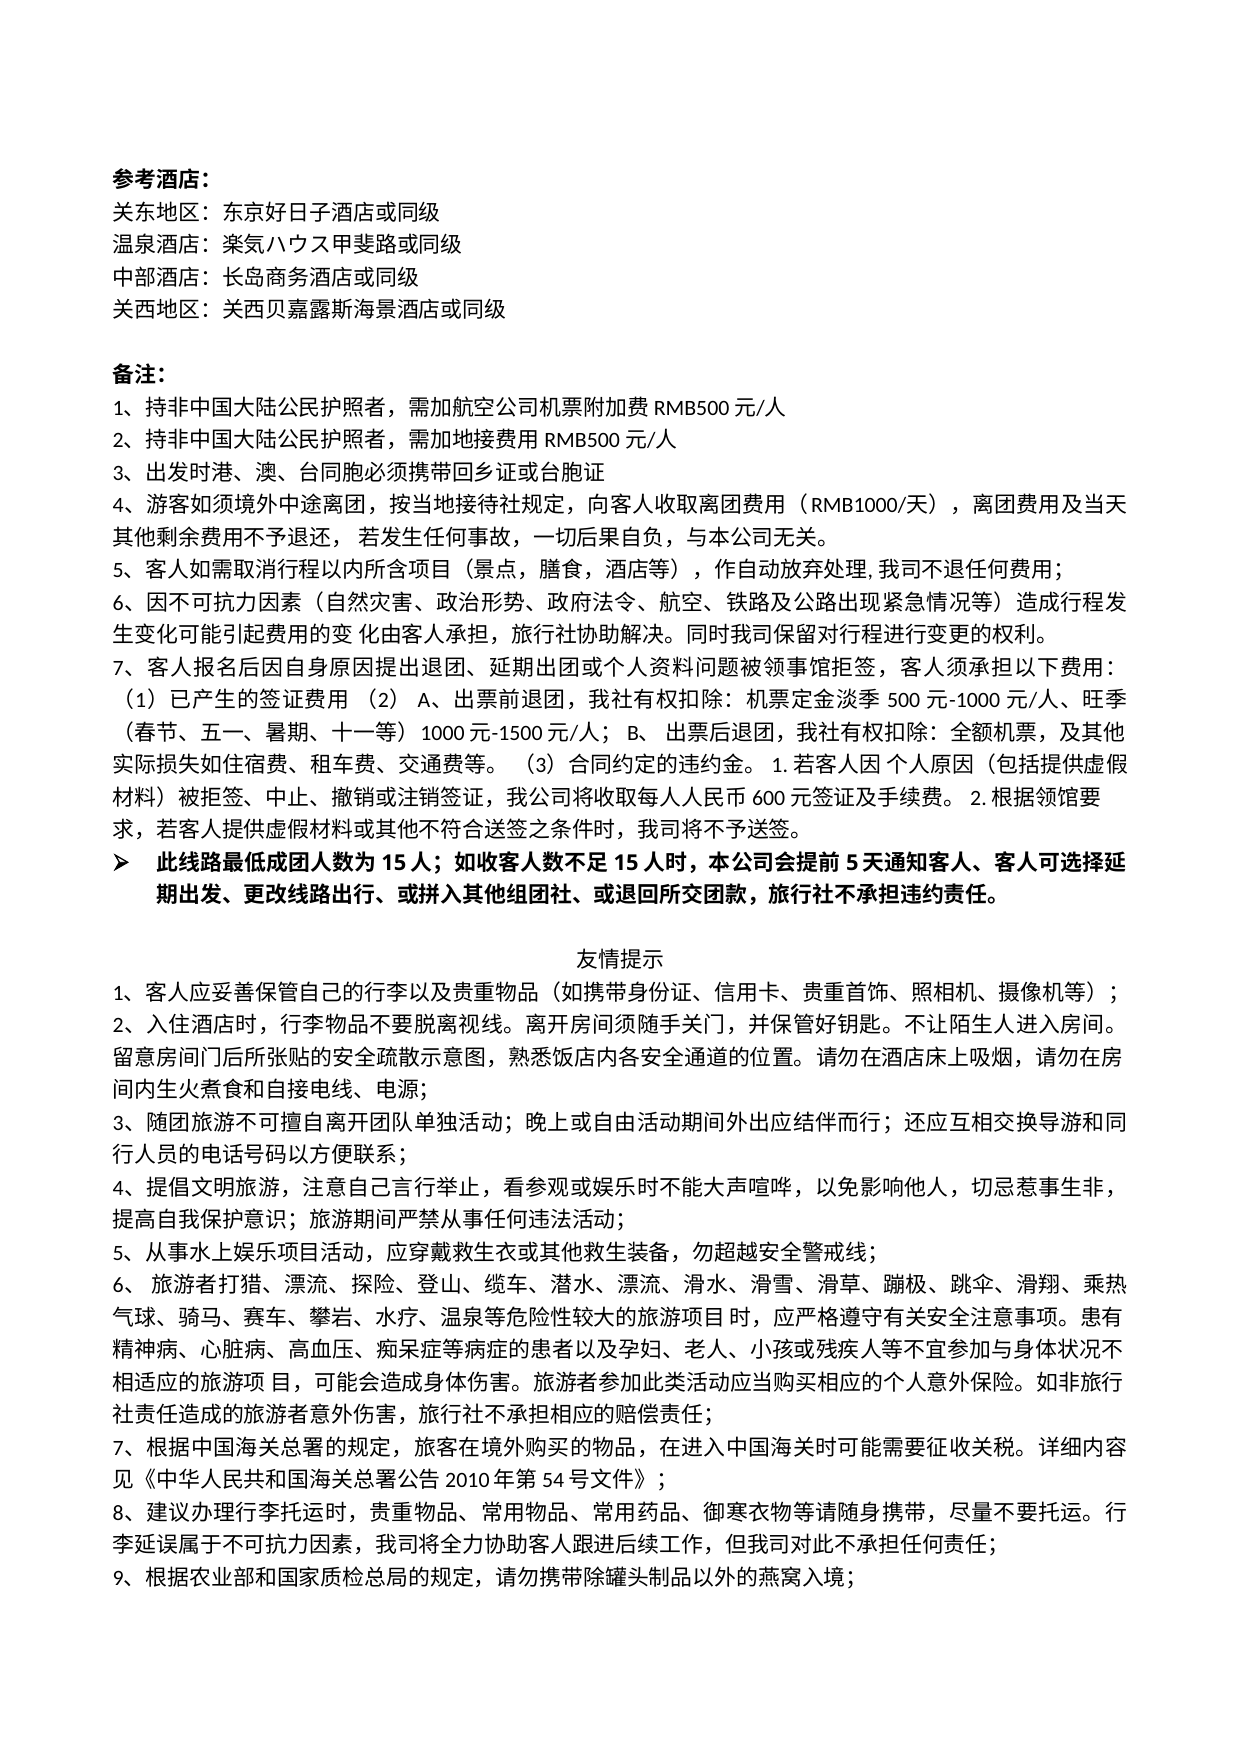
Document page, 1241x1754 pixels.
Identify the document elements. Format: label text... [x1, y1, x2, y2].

text 3、出发时港、澳、台同胞必须携带回乡证或台胞证 [112, 454, 1128, 487]
text 温泉酒店：楽気ハウス甲斐路或同级 [112, 227, 1128, 259]
text 5、客人如需取消行程以内所含项目（景点，膳食，酒店等），作自动放弃处理, 我司不退任何费用； [112, 552, 1128, 584]
text 2、入住酒店时，行李物品不要脱离视线。离开房间须随手关门，并保管好钥匙。不让陌生人进入房间。留意房间门后所张贴的安全疏散示意图，熟悉饭店内各安全通道的位置。请勿在酒店床上吸烟，请勿在房间内生火煮食和自接电线、电源； [112, 1007, 1128, 1104]
text 6、因不可抗力因素（自然灾害、政治形势、政府法令、航空、铁路及公路出现紧急情况等）造成行程发生变化可能引起费用的变 化由客人承担，旅行社协助解决。同时我司保留对行程进行变更的权利。 [112, 584, 1128, 649]
text 参考酒店： [112, 162, 1128, 194]
text 求，若客人提供虚假材料或其他不符合送签之条件时，我司将不予送签。 [112, 812, 1128, 844]
text 5、从事水上娱乐项目活动，应穿戴救生衣或其他救生装备，勿超越安全警戒线； [112, 1234, 1128, 1267]
text 2、持非中国大陆公民护照者，需加地接费用 RMB500 元/人 [112, 422, 1128, 454]
text 关西地区：关西贝嘉露斯海景酒店或同级 [112, 292, 1128, 324]
list 此线路最低成团人数为15人；如收客人数不足15人时，本公司会提前5天通知客人、客人可选择延期出发、更改线路出行、或拼入其他组团社、或退回所交团款，旅行社不承担违约责任。 [112, 844, 1128, 909]
text 4、游客如须境外中途离团，按当地接待社规定，向客人收取离团费用（RMB1000/天），离团费用及当天其他剩余费用不予退还， 若发生任何事故，一切后果自负，与本公司无关。 [112, 487, 1128, 552]
text 9、根据农业部和国家质检总局的规定，请勿携带除罐头制品以外的燕窝入境； [112, 1559, 1128, 1592]
text 4、提倡文明旅游，注意自己言行举止，看参观或娱乐时不能大声喧哗，以免影响他人，切忌惹事生非，提高自我保护意识；旅游期间严禁从事任何违法活动； [112, 1169, 1128, 1234]
text 备注： [112, 357, 1128, 389]
text 关东地区：东京好日子酒店或同级 [112, 194, 1128, 227]
text 中部酒店：长岛商务酒店或同级 [112, 259, 1128, 292]
text 友情提示 [112, 942, 1128, 974]
text 7、根据中国海关总署的规定，旅客在境外购买的物品，在进入中国海关时可能需要征收关税。详细内容见《中华人民共和国海关总署公告2010年第54号文件》； [112, 1429, 1128, 1494]
text 1、持非中国大陆公民护照者，需加航空公司机票附加费 RMB500 元/人 [112, 389, 1128, 422]
text 1、客人应妥善保管自己的行李以及贵重物品（如携带身份证、信用卡、贵重首饰、照相机、摄像机等）； [112, 974, 1128, 1007]
text 7、客人报名后因自身原因提出退团、延期出团或个人资料问题被领事馆拒签，客人须承担以下费用：（1）已产生的签证费用 （2） A、出票前退团，我社有权扣除：机票定金淡季 500 元-1000 元/人、旺季（春节、五一、暑期、十一等）1000 元-1500 元/人； B、 出票后退团，我社有权扣除：全额机票，及其他实际损失如住宿费、租车费、交通费等。 （3）合同约定的违约金。 1. 若客人因 个人原因（包括提供虚假材料）被拒签、中止、撤销或注销签证，我公司将收取每人人民币 600 元签证及手续费。 2. 根据领馆要 [112, 649, 1128, 812]
text 8、建议办理行李托运时，贵重物品、常用物品、常用药品、御寒衣物等请随身携带，尽量不要托运。行李延误属于不可抗力因素，我司将全力协助客人跟进后续工作，但我司对此不承担任何责任； [112, 1494, 1128, 1559]
text 3、随团旅游不可擅自离开团队单独活动；晚上或自由活动期间外出应结伴而行；还应互相交换导游和同行人员的电话号码以方便联系； [112, 1104, 1128, 1169]
text 6、 旅游者打猎、漂流、探险、登山、缆车、潜水、漂流、滑水、滑雪、滑草、蹦极、跳伞、滑翔、乘热气球、骑马、赛车、攀岩、水疗、温泉等危险性较大的旅游项目 时，应严格遵守有关安全注意事项。患有精神病、心脏病、高血压、痴呆症等病症的患者以及孕妇、老人、小孩或残疾人等不宜参加与身体状况不相适应的旅游项 目，可能会造成身体伤害。旅游者参加此类活动应当购买相应的个人意外保险。如非旅行社责任造成的旅游者意外伤害，旅行社不承担相应的赔偿责任； [112, 1267, 1128, 1429]
